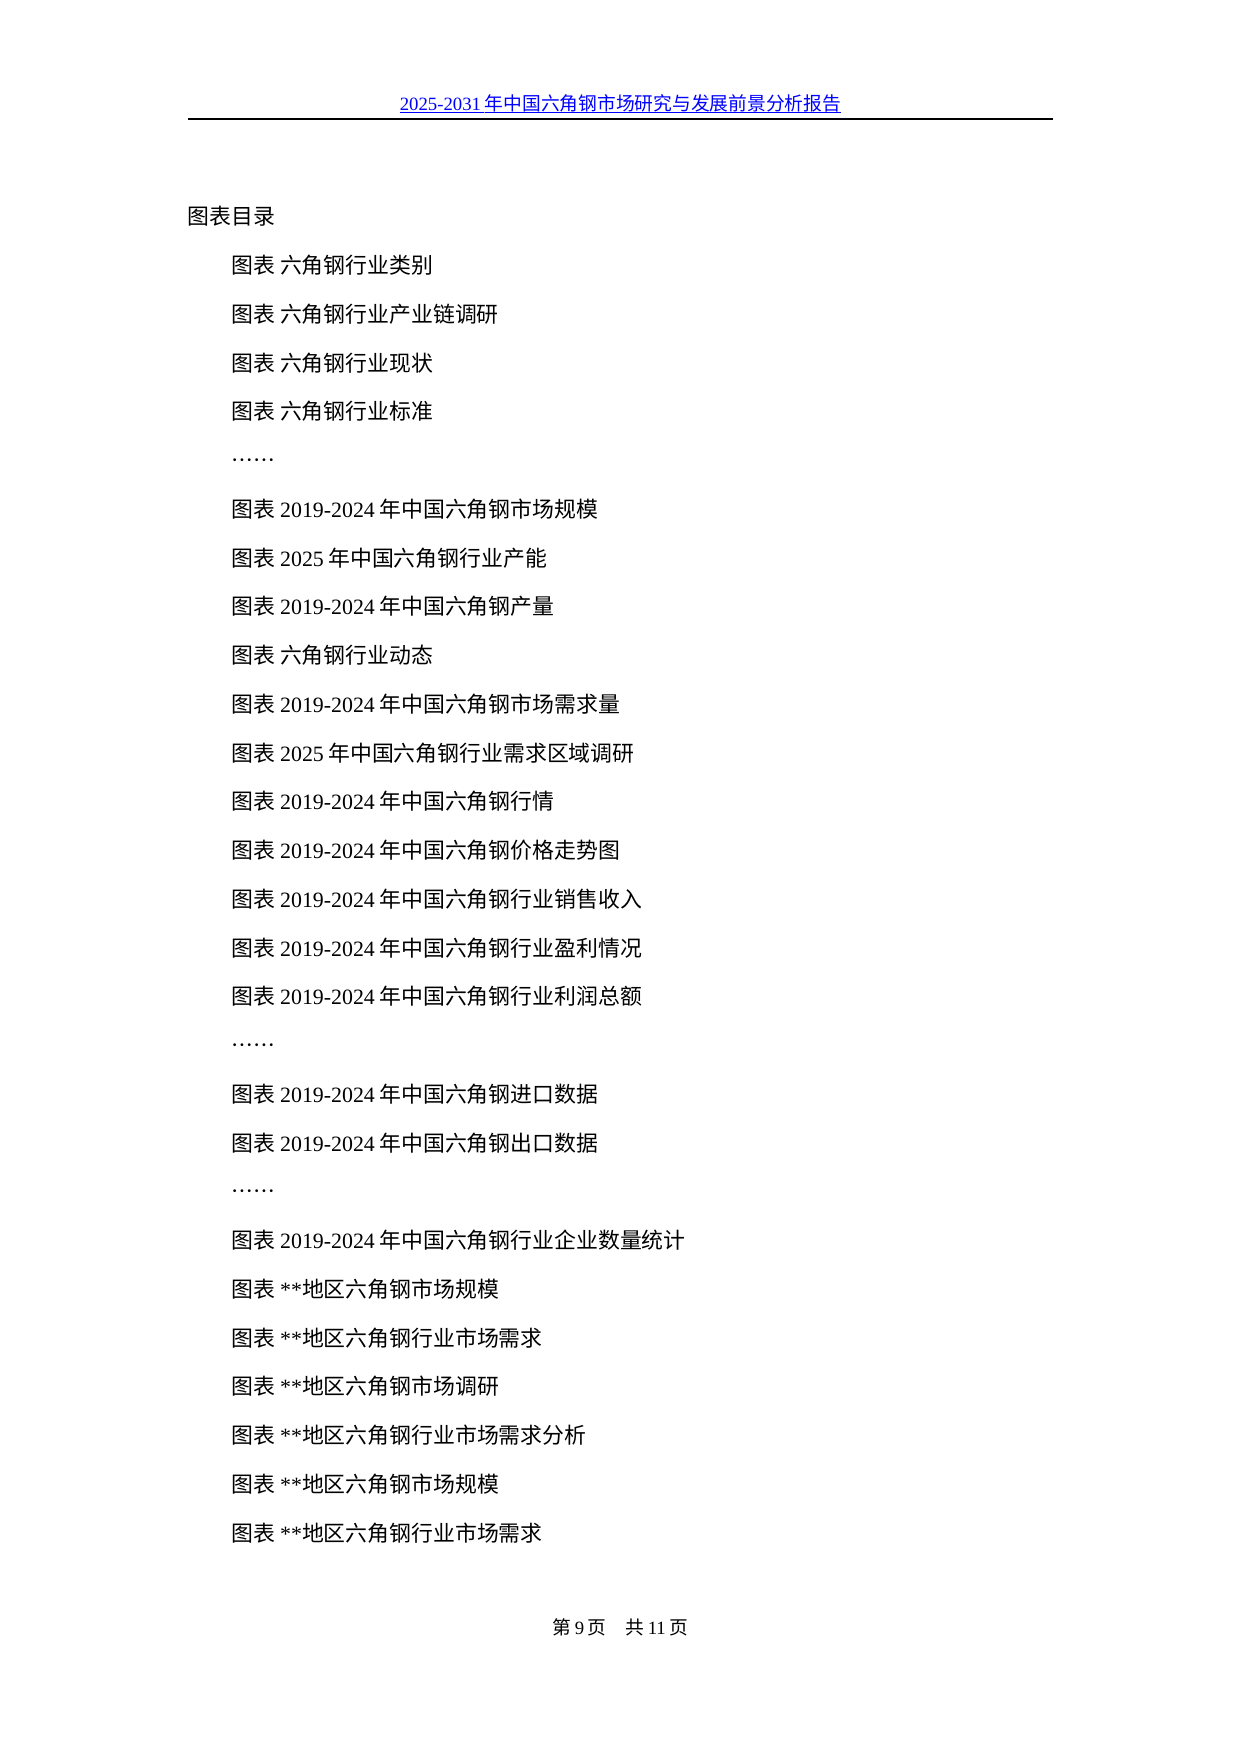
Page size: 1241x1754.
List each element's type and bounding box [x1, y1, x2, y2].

text [187, 150, 1053, 1548]
